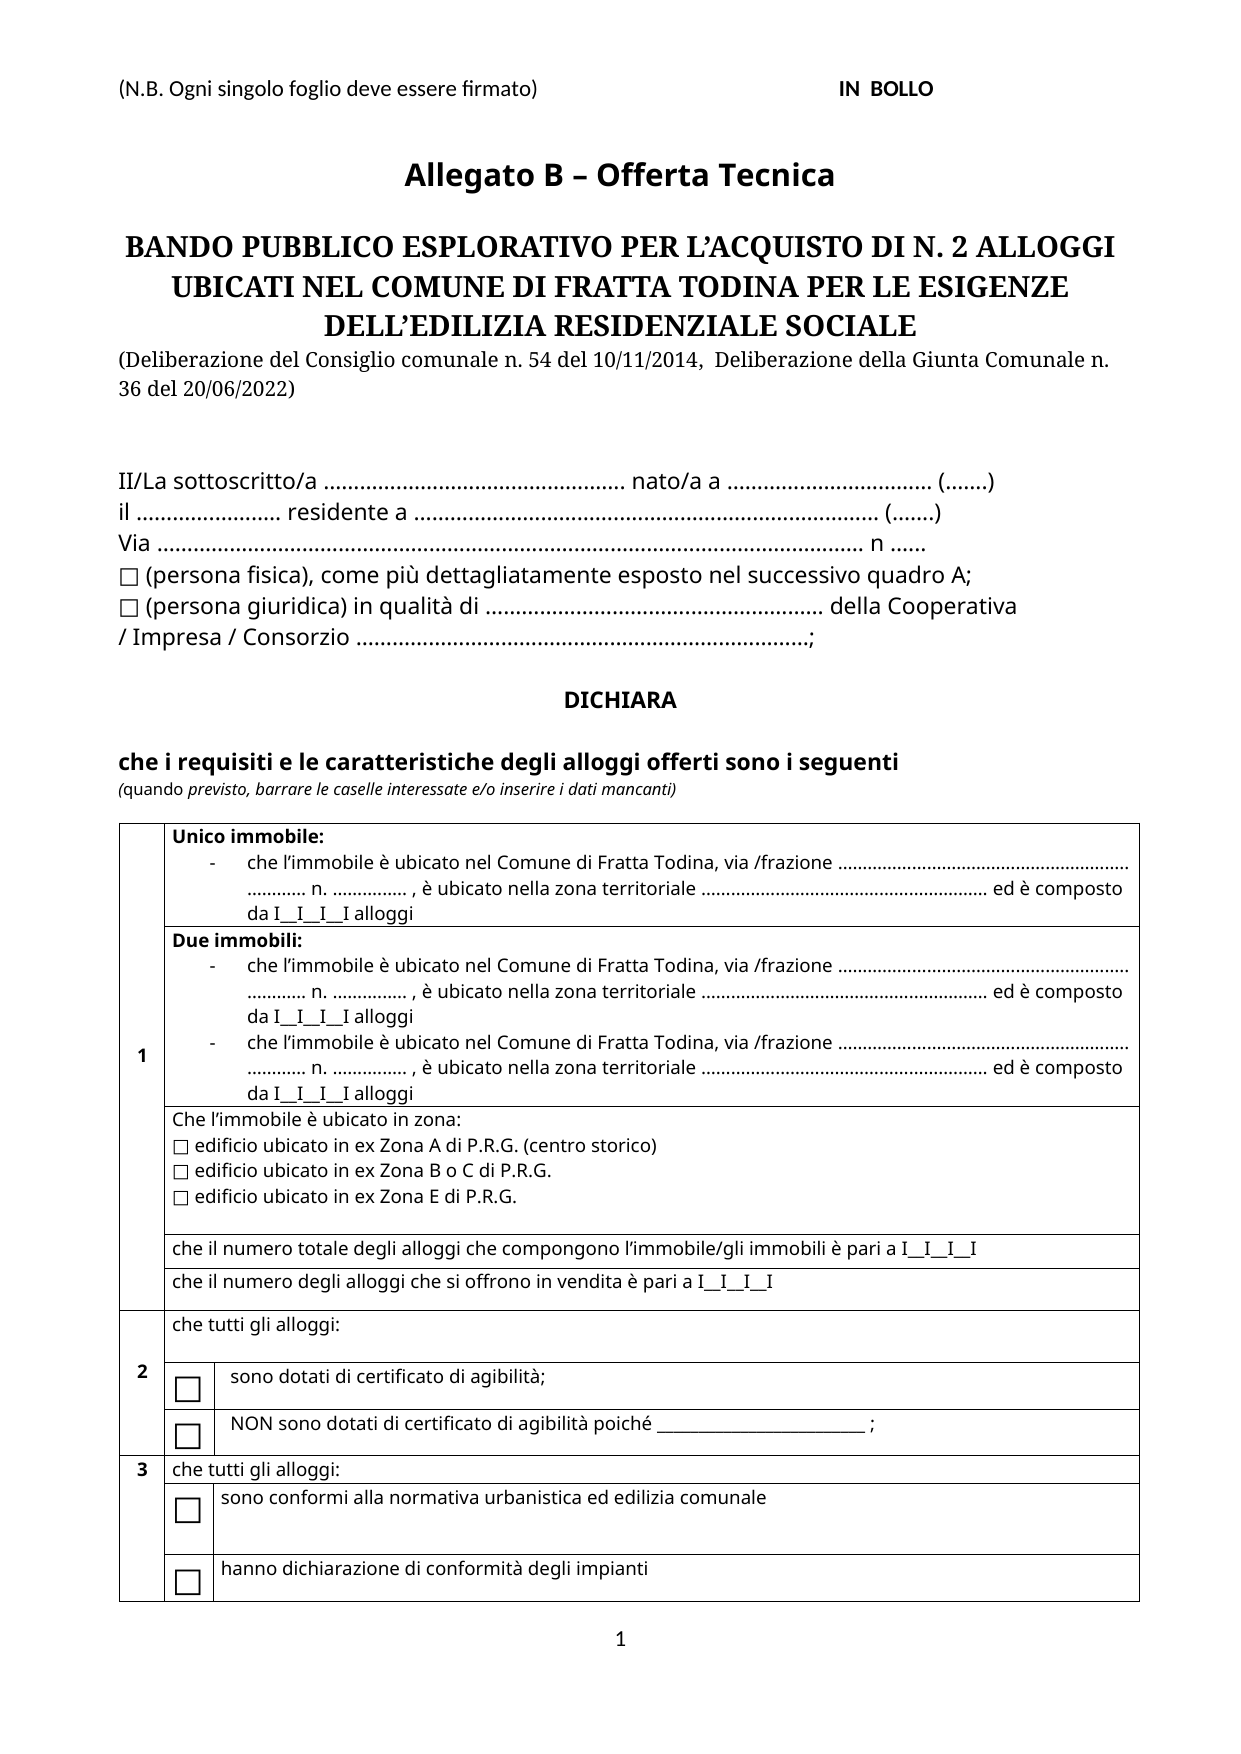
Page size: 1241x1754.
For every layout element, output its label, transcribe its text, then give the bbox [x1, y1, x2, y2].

table_cell 3 [120, 1456, 164, 1601]
table_cell 2 [120, 1311, 164, 1455]
text (quando previsto, barrare le caselle interessate e/o inserire i dati mancanti) [118, 777, 1122, 800]
table_header Unico immobile: che l’immobile è ubicato nel Comune di Fratta Todina, via /frazione …………………………………………………..………… n. ……….….. , è ubicato nella zona territoriale …………………………………………….…… ed è composto da I__I__I__I alloggi [165, 824, 1139, 926]
table_cell che tutti gli alloggi: [165, 1311, 1139, 1362]
text II/La sottoscritto/a ………….………………………………. nato/a a ………….………………… (…….) [118, 465, 1122, 496]
table_cell sono conformi alla normativa urbanistica ed edilizia comunale [214, 1484, 1139, 1554]
table_cell □ [165, 1363, 214, 1409]
text Via ……………………………………………………………………………..….…………………… n …... [118, 527, 1122, 558]
table_cell Che l’immobile è ubicato in zona: □ edificio ubicato in ex Zona A di P.R.G. (centro storico) □ edificio ubicato in ex Zona B o C di P.R.G. □ edificio ubicato in ex Zona E di P.R.G. [165, 1107, 1139, 1234]
table_cell □ [165, 1410, 214, 1455]
text il ………….……….. residente a ……………………………..…………………………………… (…….) [118, 496, 1122, 527]
table_header 1 [120, 824, 164, 1310]
table_cell sono dotati di certificato di agibilità; [215, 1363, 1139, 1409]
table_cell NON sono dotati di certificato di agibilità poiché _________________________ ; [215, 1410, 1139, 1455]
table_cell che il numero totale degli alloggi che compongono l’immobile/gli immobili è pari a I__I__I__I [165, 1235, 1139, 1268]
table_cell che tutti gli alloggi: [165, 1456, 1139, 1483]
text (Deliberazione del Consiglio comunale n. 54 del 10/11/2014, Deliberazione della Giunta Comunale n. 36 del 20/06/2022) [118, 345, 1122, 402]
table_cell □ [165, 1555, 213, 1601]
text Allegato B – Offerta Tecnica [118, 152, 1122, 195]
table_cell □ [165, 1484, 213, 1554]
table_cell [214, 1555, 1139, 1601]
text □ (persona fisica), come più dettagliatamente esposto nel successivo quadro A; [118, 558, 1122, 590]
text che i requisiti e le caratteristiche degli alloggi offerti sono i seguenti [118, 746, 1122, 777]
table_cell che il numero degli alloggi che si offrono in vendita è pari a I__I__I__I [165, 1269, 1139, 1310]
text DICHIARA [118, 683, 1122, 715]
text / Impresa / Consorzio …………………………………………………………………; [118, 621, 1122, 652]
text BANDO PUBBLICO ESPLORATIVO PER L’ACQUISTO DI N. 2 ALLOGGI UBICATI NEL COMUNE DI FRATTA TODINA PER LE ESIGENZE DELL’EDILIZIA RESIDENZIALE SOCIALE [118, 226, 1122, 345]
table_cell Due immobili: che l’immobile è ubicato nel Comune di Fratta Todina, via /frazione …………………………………………………..………… n. ……….….. , è ubicato nella zona territoriale …………………………………….…………… ed è composto da I__I__I__I alloggi che l’immobile è ubicato nel Comune di Fratta Todina, via /frazione …………………………………………………..………… n. ……….….. , è ubicato nella zona territoriale …………………………………………….…… ed è composto da I__I__I__I alloggi [165, 927, 1139, 1106]
text □ (persona giuridica) in qualità di ……………………………..………………… della Cooperativa [118, 590, 1122, 621]
